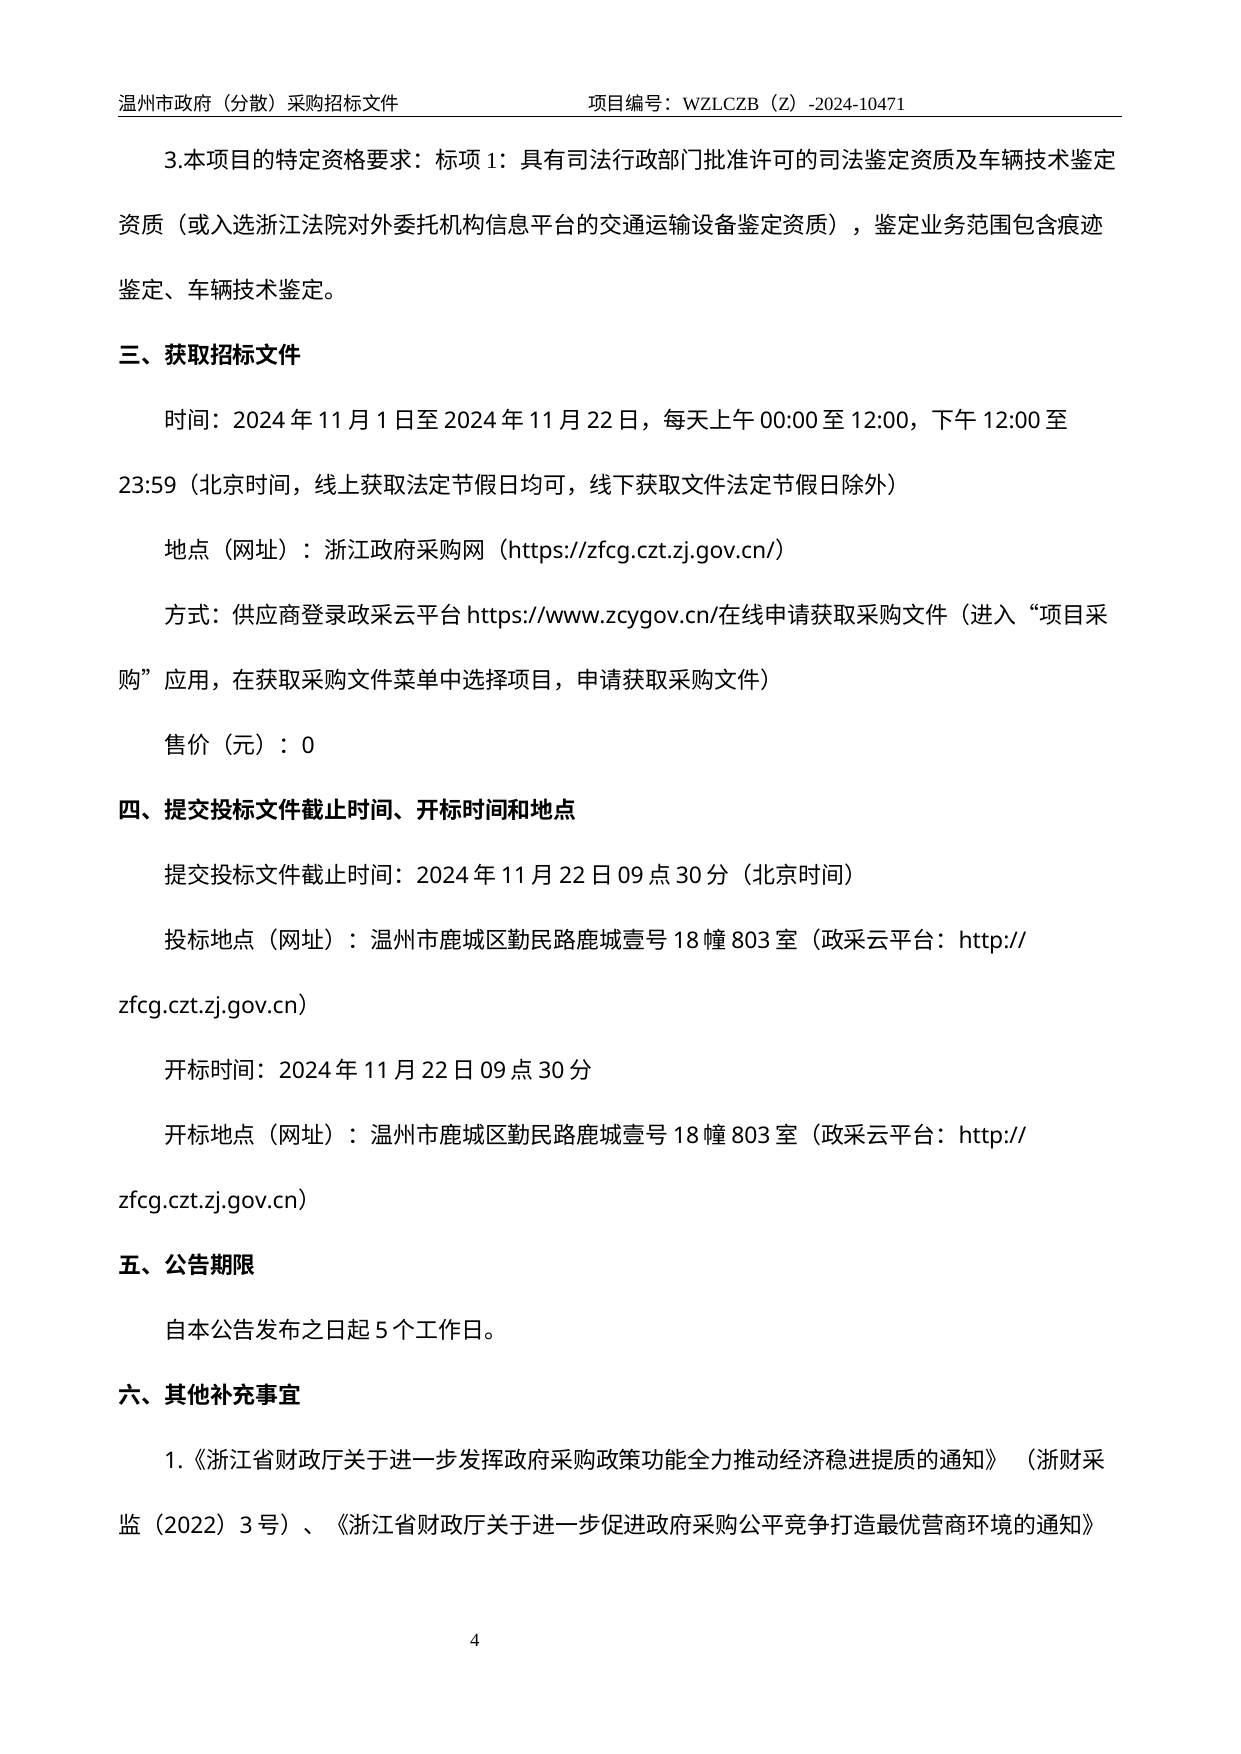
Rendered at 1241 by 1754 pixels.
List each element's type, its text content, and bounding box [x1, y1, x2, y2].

text 提交投标文件截止时间：2024年11月22日09点30分（北京时间） [118, 841, 1122, 906]
text 售价（元）：0 [118, 711, 1122, 776]
text 自本公告发布之日起5个工作日。 [118, 1296, 1122, 1361]
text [118, 1426, 1122, 1556]
text 方式：供应商登录政采云平台https://www.zcygov.cn/在线申请获取采购文件（进入“项目采购”应用，在获取采购文件菜单中选择项目，申请获取采购文件） [118, 581, 1122, 711]
text 三、获取招标文件 [118, 321, 1122, 386]
text 3.本项目的特定资格要求：标项1：具有司法行政部门批准许可的司法鉴定资质及车辆技术鉴定资质（或入选浙江法院对外委托机构信息平台的交通运输设备鉴定资质），鉴定业务范围包含痕迹鉴定、车辆技术鉴定。 [118, 126, 1122, 321]
text 五、公告期限 [118, 1231, 1122, 1296]
text 开标地点（网址）：温州市鹿城区勤民路鹿城壹号18幢803室（政采云平台：http://zfcg.czt.zj.gov.cn） [118, 1101, 1122, 1231]
text 四、提交投标文件截止时间、开标时间和地点 [118, 776, 1122, 841]
text 地点（网址）：浙江政府采购网（https://zfcg.czt.zj.gov.cn/） [118, 516, 1122, 581]
text 投标地点（网址）：温州市鹿城区勤民路鹿城壹号18幢803室（政采云平台：http://zfcg.czt.zj.gov.cn） [118, 906, 1122, 1036]
text 开标时间：2024年11月22日09点30分 [118, 1036, 1122, 1101]
text 六、其他补充事宜 [118, 1361, 1122, 1426]
text 时间：2024年11月1日至2024年11月22日，每天上午00:00至12:00，下午12:00至23:59（北京时间，线上获取法定节假日均可，线下获取文件法定节假日除外） [118, 386, 1122, 516]
